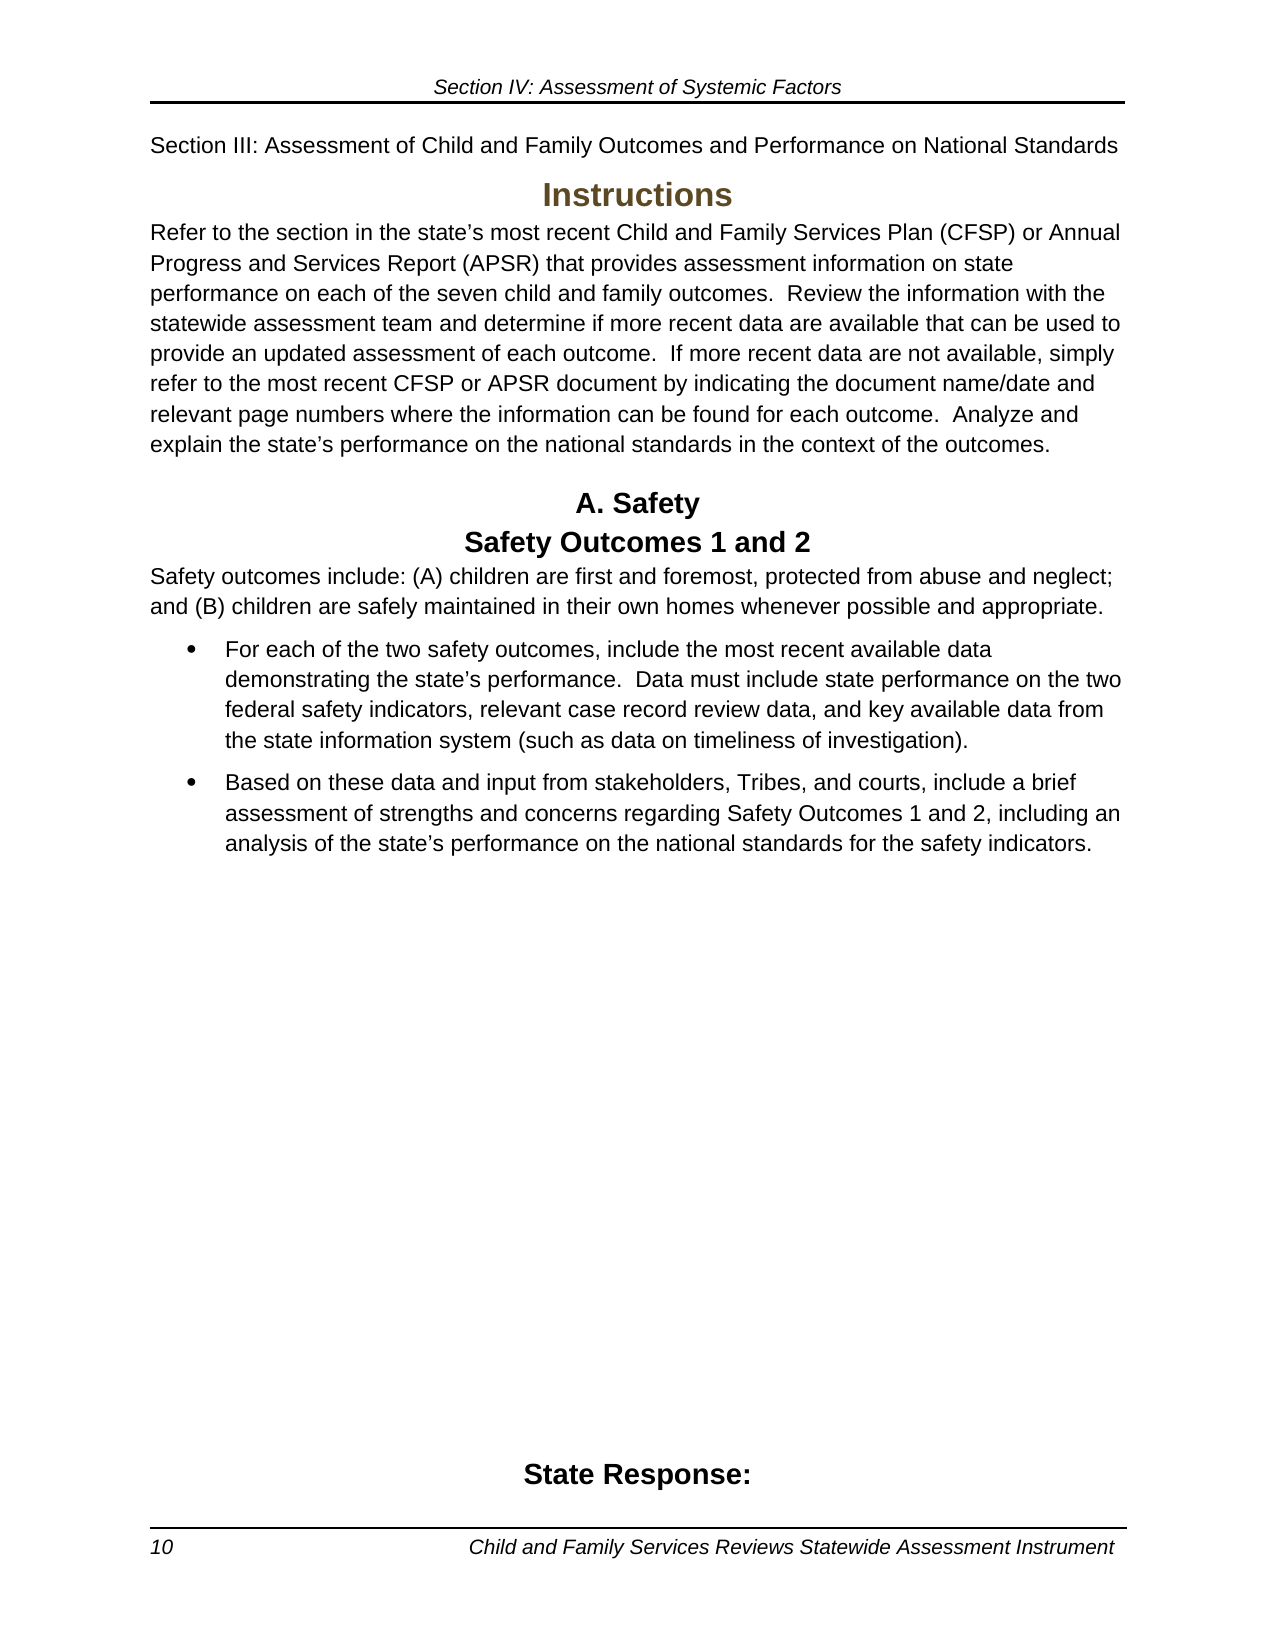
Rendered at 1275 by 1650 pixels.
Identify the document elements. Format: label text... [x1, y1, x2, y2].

text Refer to the section in the state’s most recent Child and Family Services Plan (CFSP) or Annual Progress and Services Report (APSR) that provides assessment information on state performance on each of the seven child and family outcomes. Review the information with the statewide assessment team and determine if more recent data are available that can be used to provide an updated assessment of each outcome. If more recent data are not available, simply refer to the most recent CFSP or APSR document by indicating the document name/date and relevant page numbers where the information can be found for each outcome. Analyze and explain the state’s performance on the national standards in the context of the outcomes. [150, 219, 1125, 457]
list For each of the two safety outcomes, include the most recent available data demonstrating the state’s performance. Data must include state performance on the two federal safety indicators, relevant case record review data, and key available data from the state information system (such as data on timeliness of investigation). [187, 636, 1125, 753]
subtitle Safety Outcomes 1 and 2 [150, 524, 1125, 558]
subtitle State Response: [150, 1457, 1125, 1490]
text Safety outcomes include: (A) children are first and foremost, protected from abuse and neglect; and (B) children are safely maintained in their own homes whenever possible and appropriate. [150, 563, 1125, 620]
list Based on these data and input from stakeholders, Tribes, and courts, include a brief assessment of strengths and concerns regarding Safety Outcomes 1 and 2, including an analysis of the state’s performance on the national standards for the safety indicators. [187, 769, 1125, 856]
subtitle Section III: Assessment of Child and Family Outcomes and Performance on National Standards [150, 132, 1125, 159]
subtitle A. Safety [150, 486, 1125, 519]
text Instructions [150, 175, 1125, 214]
